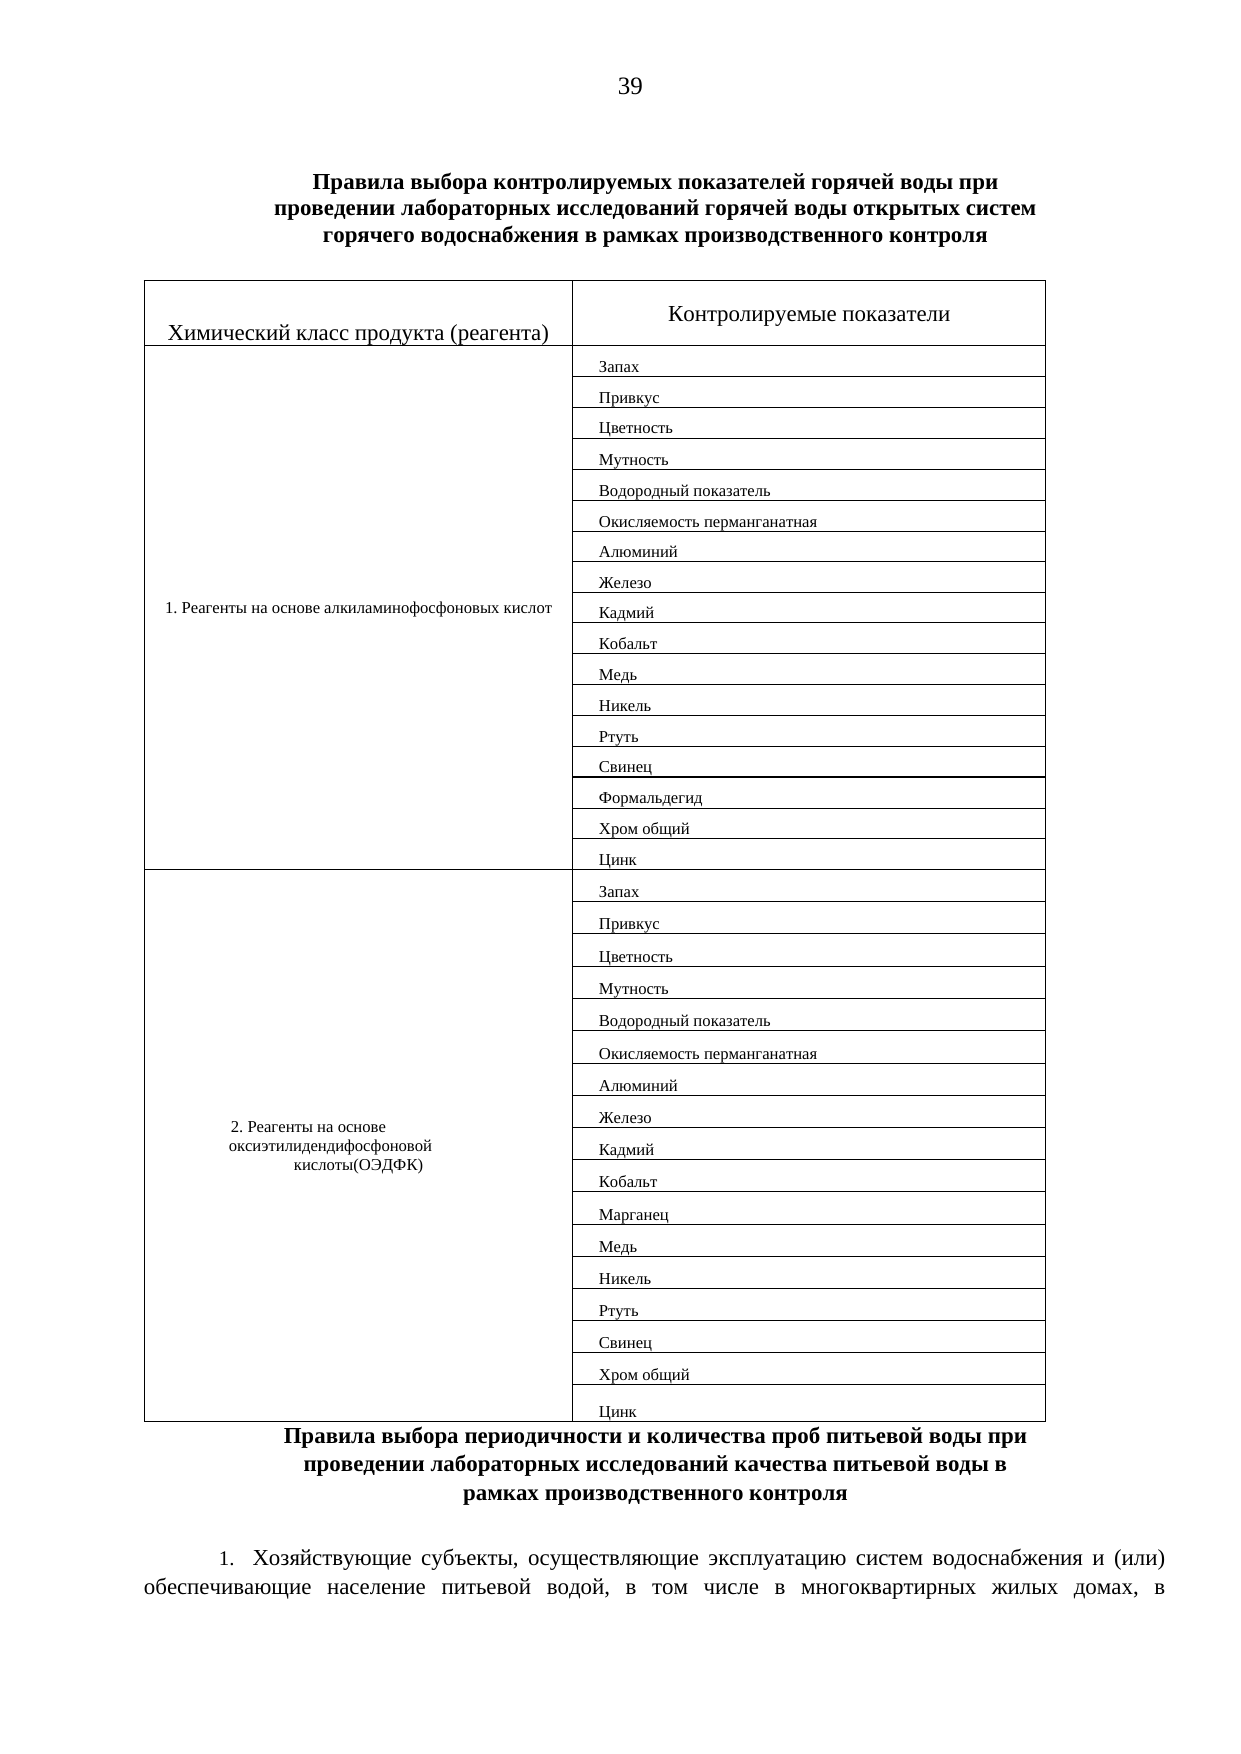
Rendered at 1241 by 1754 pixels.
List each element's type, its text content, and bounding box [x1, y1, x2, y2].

table_cell Цветность [573, 408, 1045, 437]
table_cell Свинец [573, 747, 1045, 776]
table_cell Медь [573, 654, 1045, 684]
table_header Контролируемые показатели [573, 281, 1045, 345]
table_cell Цинк [573, 1385, 1045, 1421]
table_cell 1. Реагенты на основе алкиламинофосфоновых кислот [145, 346, 572, 869]
table_cell Формальдегид [573, 778, 1045, 807]
table_cell Окисляемость перманганатная [573, 501, 1045, 531]
table_cell Кобальт [573, 1160, 1045, 1191]
table_cell Железо [573, 1096, 1045, 1127]
table_cell Запах [573, 870, 1045, 901]
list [144, 1544, 1167, 1599]
table_cell Мутность [573, 967, 1045, 998]
table_header Химический класс продукта (реагента) [145, 281, 572, 345]
table_cell Привкус [573, 377, 1045, 407]
table_cell Водородный показатель [573, 999, 1045, 1030]
table_cell Марганец [573, 1192, 1045, 1224]
text Правила выбора периодичности и количества проб питьевой воды при проведении лабораторных исследований качества питьевой воды в рамках производственного контроля [144, 1422, 1167, 1505]
table_cell Свинец [573, 1321, 1045, 1352]
text Правила выбора контролируемых показателей горячей воды при проведении лабораторных исследований горячей воды открытых систем горячего водоснабжения в рамках производственного контроля [144, 168, 1167, 247]
table_cell Кобальт [573, 623, 1045, 653]
table_cell 2. Реагенты на основе оксиэтилидендифосфоновой кислоты(ОЭДФК) [145, 870, 572, 1421]
table_cell Алюминий [573, 1064, 1045, 1095]
table_cell Никель [573, 685, 1045, 715]
table_cell Кадмий [573, 593, 1045, 622]
table_cell Хром общий [573, 809, 1045, 838]
table_cell Медь [573, 1225, 1045, 1256]
table_cell Окисляемость перманганатная [573, 1031, 1045, 1063]
table_cell Цинк [573, 839, 1045, 869]
table_cell Привкус [573, 902, 1045, 933]
table_cell Хром общий [573, 1353, 1045, 1384]
table_cell Никель [573, 1257, 1045, 1288]
table_cell Мутность [573, 439, 1045, 468]
table_cell Железо [573, 562, 1045, 592]
table_cell Запах [573, 346, 1045, 376]
table_cell Ртуть [573, 1289, 1045, 1320]
table_cell Ртуть [573, 716, 1045, 746]
table_cell Цветность [573, 934, 1045, 966]
table_cell Кадмий [573, 1128, 1045, 1159]
table_cell Алюминий [573, 532, 1045, 561]
table_cell Водородный показатель [573, 470, 1045, 499]
